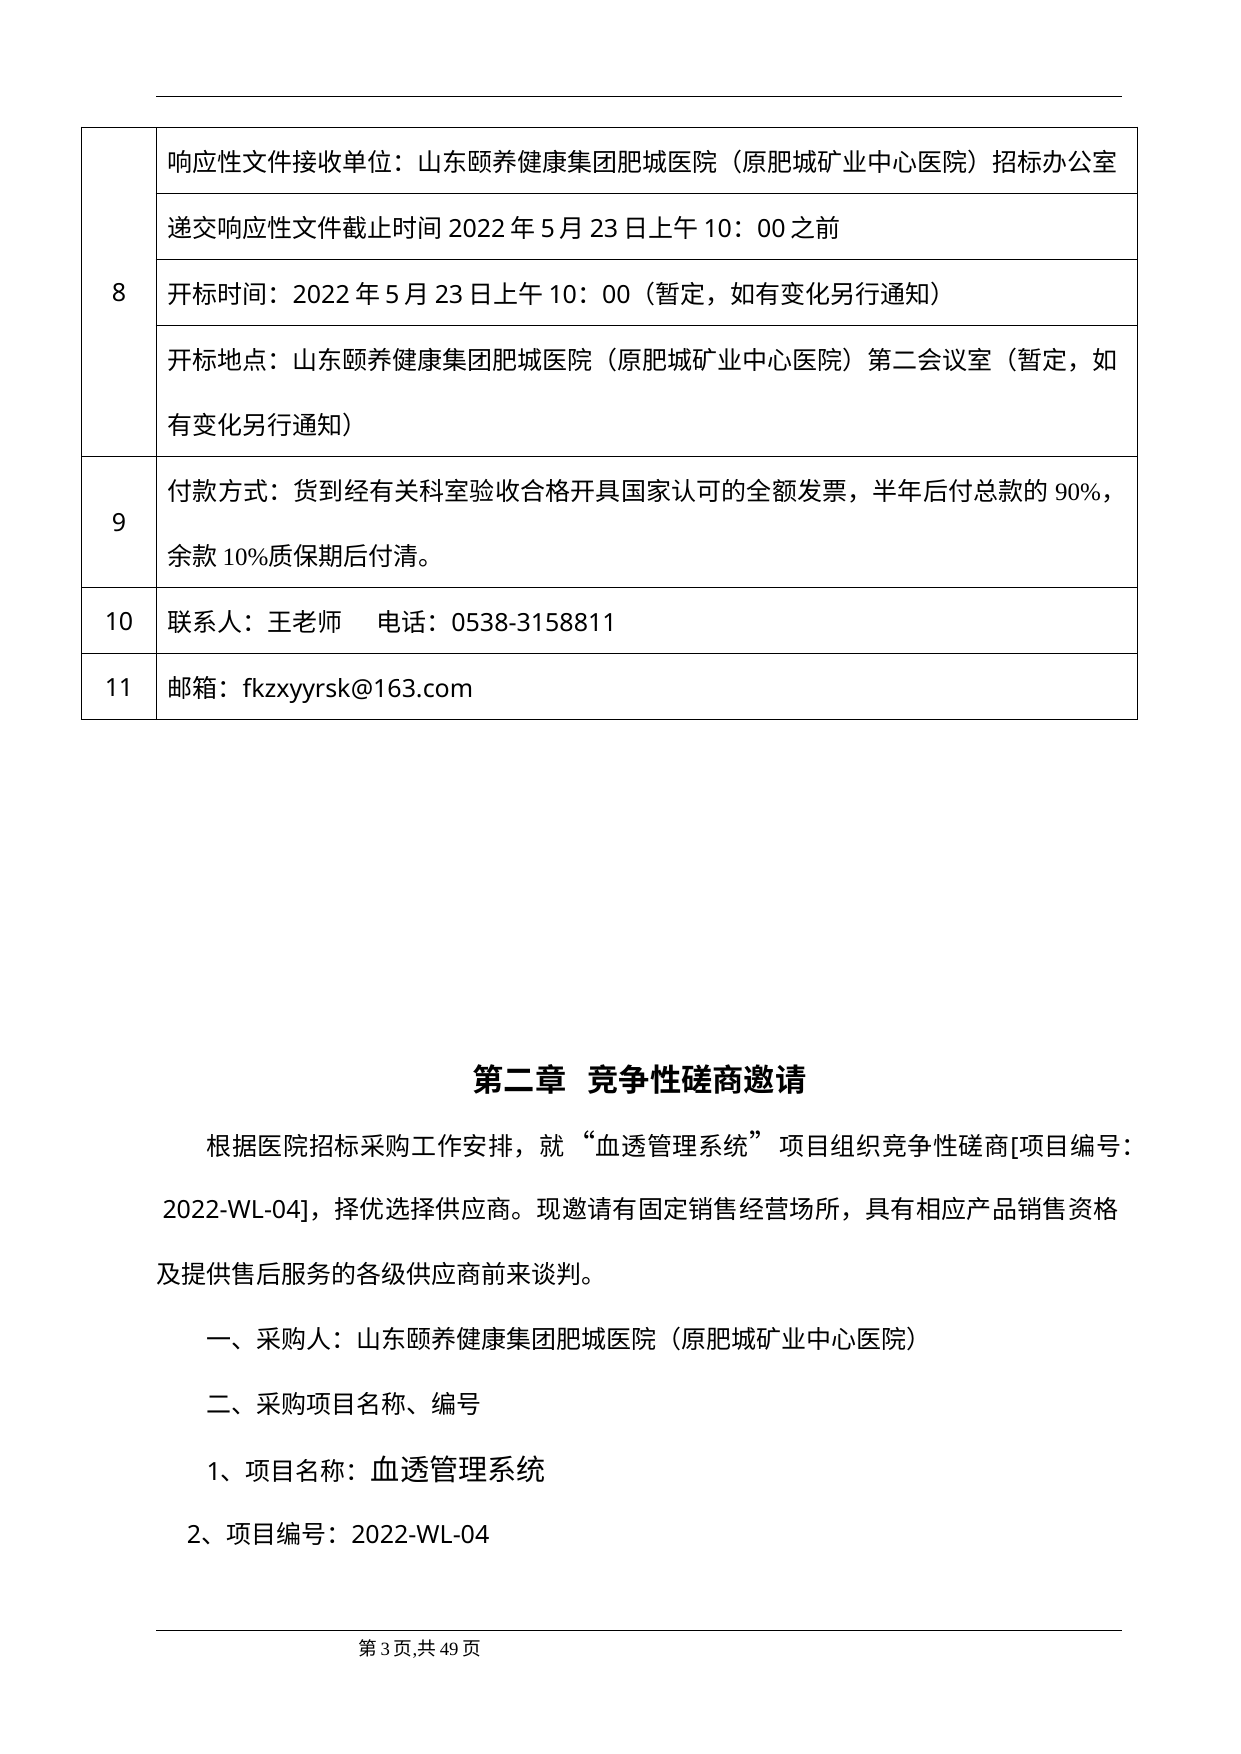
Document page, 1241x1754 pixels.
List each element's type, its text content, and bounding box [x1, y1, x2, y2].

table_cell 响应性文件接收单位：山东颐养健康集团肥城医院（原肥城矿业中心医院）招标办公室 [157, 128, 1137, 193]
text 二、采购项目名称、编号 [156, 1370, 1122, 1435]
text 1、项目名称：血透管理系统 [156, 1435, 1122, 1500]
table_cell 联系人：王老师 电话：0538-3158811 [157, 588, 1137, 653]
table_cell 付款方式：货到经有关科室验收合格开具国家认可的全额发票，半年后付总款的90%，余款10%质保期后付清。 [157, 457, 1137, 587]
table_cell 10 [82, 588, 156, 653]
text 根据医院招标采购工作安排，就“血透管理系统”项目组织竞争性磋商[项目编号： 2022-WL-04]，择优选择供应商。现邀请有固定销售经营场所，具有相应产品销售资格及提供售后服务的各级供应商前来谈判。 [156, 1110, 1122, 1305]
text 2、项目编号：2022-WL-04 [156, 1500, 1122, 1565]
table_cell 开标地点：山东颐养健康集团肥城医院（原肥城矿业中心医院）第二会议室（暂定，如有变化另行通知） [157, 326, 1137, 456]
table_cell 11 [82, 654, 156, 719]
text 一、采购人：山东颐养健康集团肥城医院（原肥城矿业中心医院） [156, 1305, 1122, 1370]
table_cell 邮箱：fkzxyyrsk@163.com [157, 654, 1137, 719]
table_cell 9 [82, 457, 156, 587]
table_cell 开标时间：2022年5月 23日上午10：00（暂定，如有变化另行通知） [157, 260, 1137, 325]
table_cell 8 [82, 128, 156, 456]
table_cell 递交响应性文件截止时间 2022年5月23日上午10：00之前 [157, 194, 1137, 259]
text 第二章 竞争性磋商邀请 [156, 1045, 1122, 1110]
